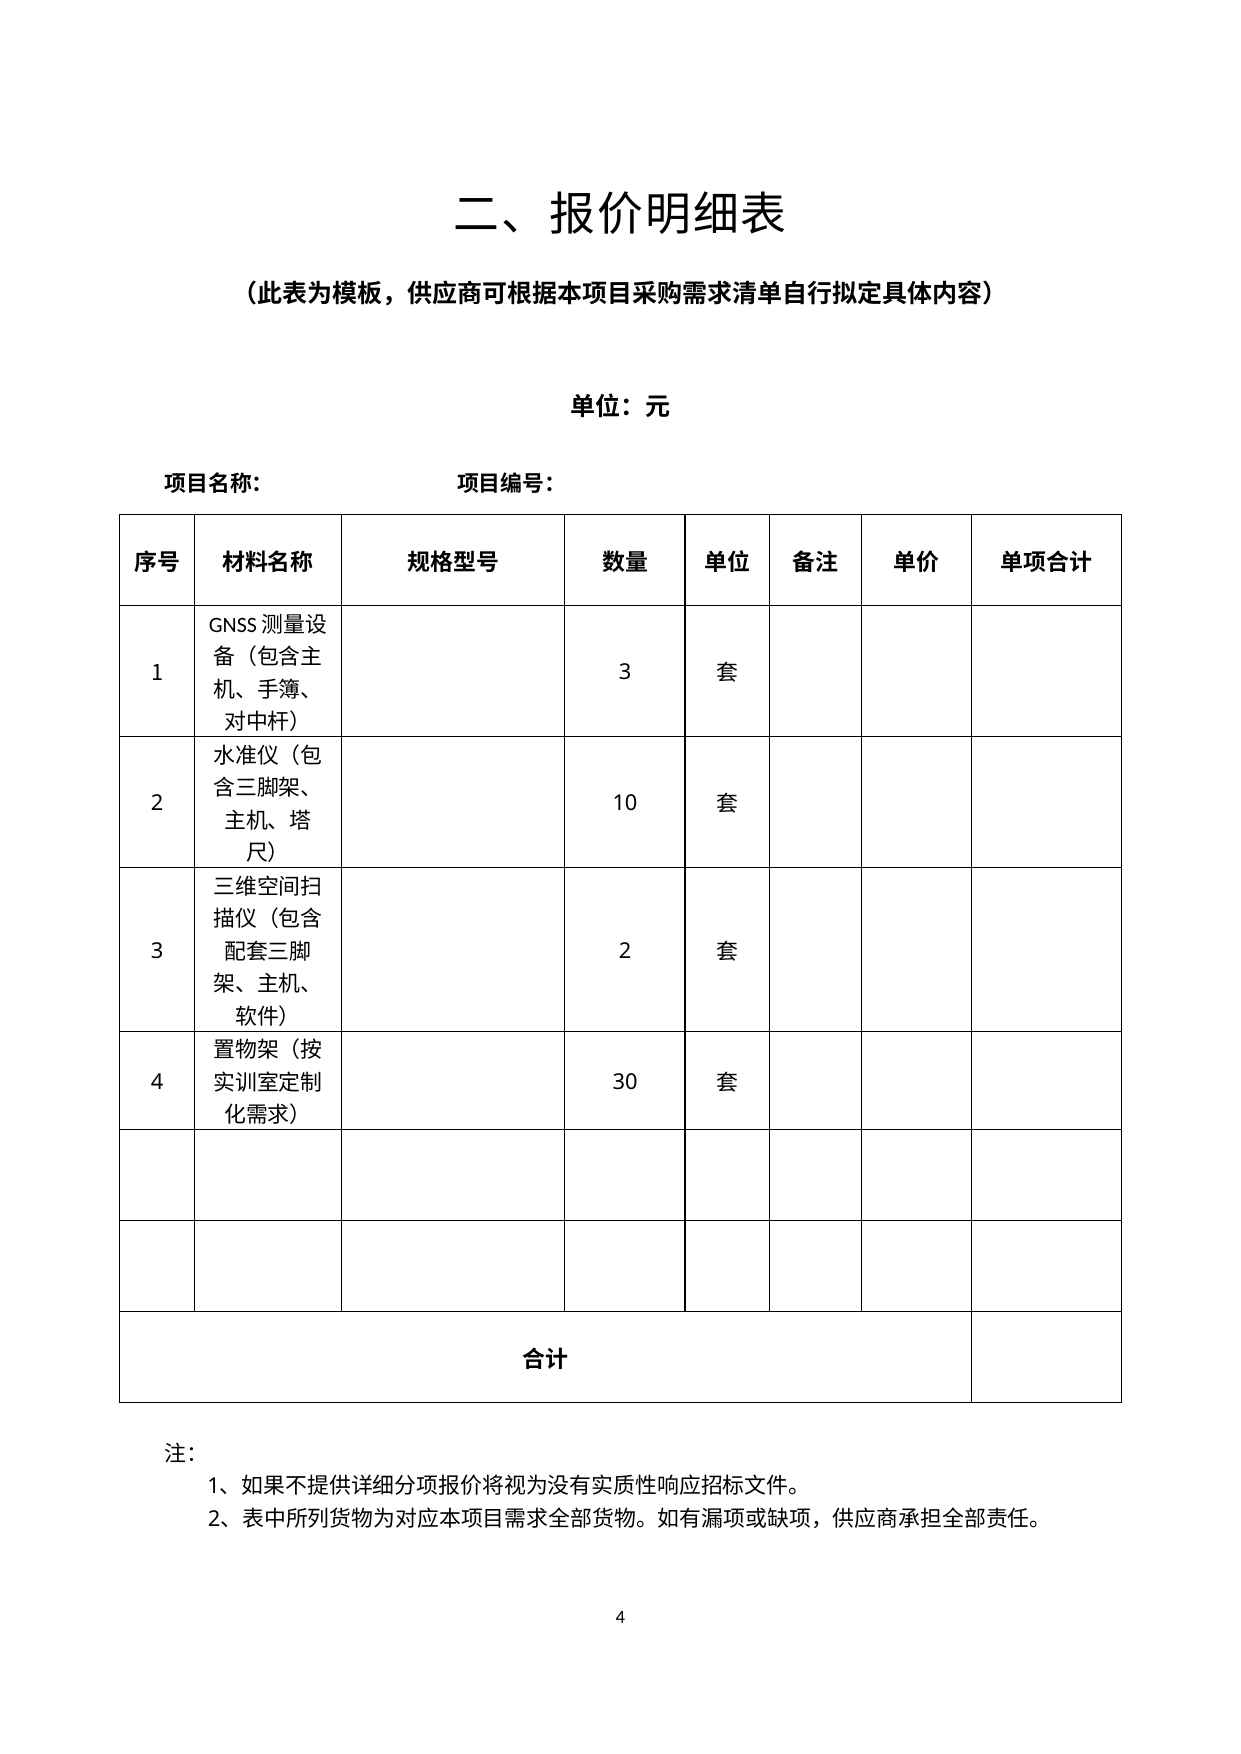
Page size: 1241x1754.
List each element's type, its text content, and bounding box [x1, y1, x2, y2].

table_cell [972, 1221, 1121, 1311]
table_header 材料名称 [195, 515, 341, 605]
table_cell 套 [686, 868, 769, 1031]
table_cell [195, 1130, 341, 1220]
text 注： 1、如果不提供详细分项报价将视为没有实质性响应招标文件。 [164, 1436, 1076, 1501]
table_cell [972, 737, 1121, 867]
table_cell [770, 737, 861, 867]
table_cell 水准仪（包含三脚架、主机、塔尺） [195, 737, 341, 867]
table_cell [862, 868, 971, 1031]
table_cell 三维空间扫描仪（包含配套三脚架、主机、软件） [195, 868, 341, 1031]
table_cell [342, 737, 564, 867]
table_cell [342, 1221, 564, 1311]
table_cell [770, 868, 861, 1031]
table_header 单价 [862, 515, 971, 605]
table_cell 套 [686, 1032, 769, 1129]
subtitle 单位：元 [164, 372, 1076, 437]
table_cell [862, 1032, 971, 1129]
table_cell 3 [120, 868, 194, 1031]
table_header 规格型号 [342, 515, 564, 605]
table_cell [770, 1032, 861, 1129]
table_cell [972, 1032, 1121, 1129]
table_header 数量 [565, 515, 684, 605]
table_cell [686, 1130, 769, 1220]
table_cell 合计 [120, 1312, 971, 1402]
table_cell [342, 1032, 564, 1129]
table_cell 置物架（按实训室定制化需求） [195, 1032, 341, 1129]
table_cell [770, 606, 861, 736]
table_cell 30 [565, 1032, 684, 1129]
table_cell 2 [565, 868, 684, 1031]
table_cell 套 [686, 737, 769, 867]
table_cell [862, 1221, 971, 1311]
table_cell [565, 1221, 684, 1311]
table_cell [862, 737, 971, 867]
text 2、表中所列货物为对应本项目需求全部货物。如有漏项或缺项，供应商承担全部责任。 [207, 1501, 1076, 1533]
table_cell 4 [120, 1032, 194, 1129]
table_cell [770, 1130, 861, 1220]
table_cell [972, 1312, 1121, 1402]
table_cell 3 [565, 606, 684, 736]
table_cell 套 [686, 606, 769, 736]
table_cell [862, 1130, 971, 1220]
table_cell [342, 606, 564, 736]
table_cell GNSS测量设备（包含主机、手簿、对中杆） [195, 606, 341, 736]
table_cell 10 [565, 737, 684, 867]
table_header 单位 [686, 515, 769, 605]
text 二、报价明细表 [164, 162, 1076, 259]
table_cell [195, 1221, 341, 1311]
table_cell 1 [120, 606, 194, 736]
table_cell [972, 1130, 1121, 1220]
table_cell [120, 1130, 194, 1220]
table_cell [972, 868, 1121, 1031]
table_header 备注 [770, 515, 861, 605]
table_cell [120, 1221, 194, 1311]
table_header 序号 [120, 515, 194, 605]
table_header 单项合计 [972, 515, 1121, 605]
text （此表为模板，供应商可根据本项目采购需求清单自行拟定具体内容） [164, 259, 1076, 324]
table_cell [972, 606, 1121, 736]
table_cell [342, 1130, 564, 1220]
table_cell [565, 1130, 684, 1220]
table_cell [770, 1221, 861, 1311]
table_cell [862, 606, 971, 736]
table_cell 2 [120, 737, 194, 867]
text 项目名称： 项目编号： [164, 466, 1076, 498]
table_cell [686, 1221, 769, 1311]
table_cell [342, 868, 564, 1031]
